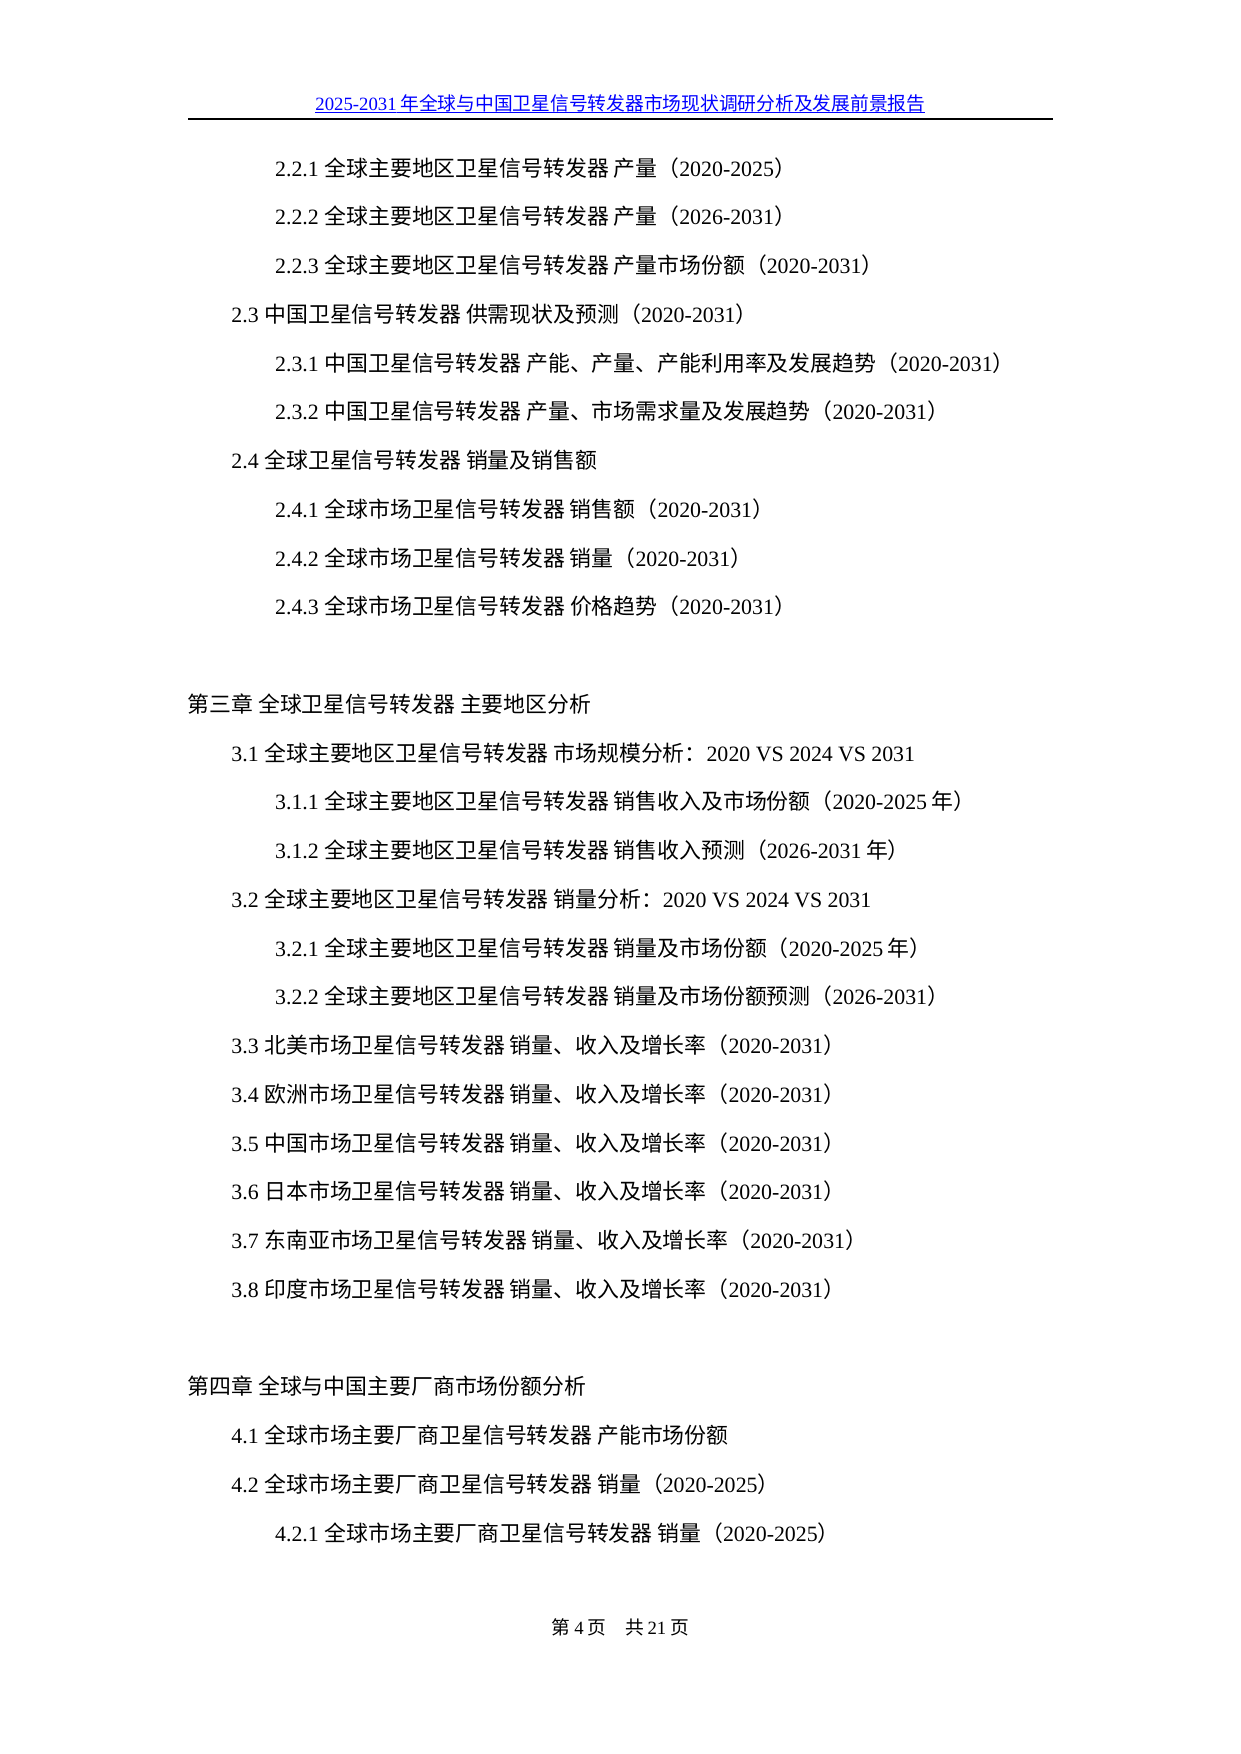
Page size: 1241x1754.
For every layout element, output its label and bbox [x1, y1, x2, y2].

text [187, 150, 1053, 1548]
